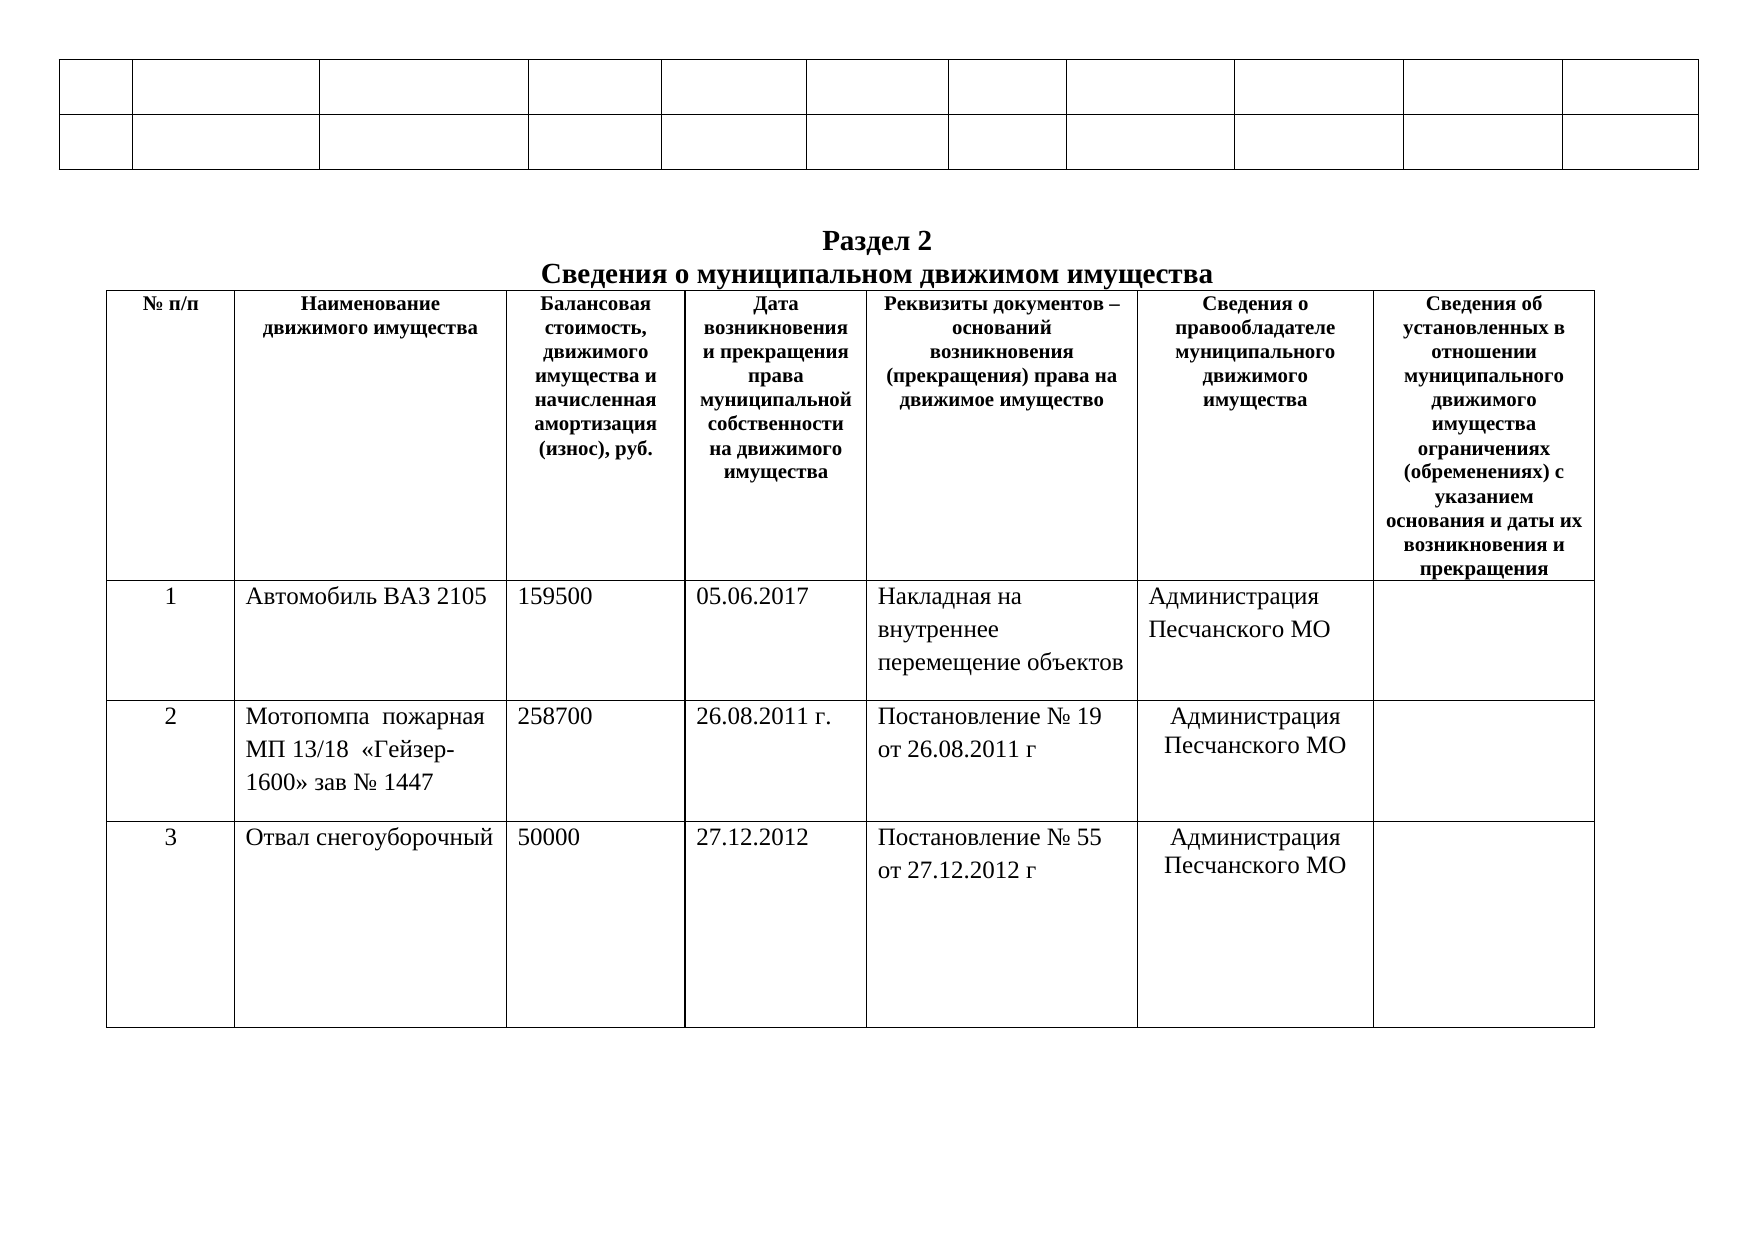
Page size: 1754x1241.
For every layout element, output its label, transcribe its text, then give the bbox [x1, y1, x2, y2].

table_cell [60, 60, 132, 114]
table_cell [320, 115, 528, 169]
table_cell 2 [107, 701, 234, 821]
table_header Балансовая стоимость, движимого имущества и начисленная амортизация (износ), руб. [507, 291, 684, 580]
table_cell [949, 115, 1066, 169]
table_cell [1235, 60, 1403, 114]
table_header Сведения о правообладателе муниципального движимого имущества [1138, 291, 1373, 580]
table_cell Отвал снегоуборочный [235, 822, 506, 1027]
table_cell 05.06.2017 [686, 581, 866, 700]
table_cell [1404, 115, 1562, 169]
table_cell [662, 115, 806, 169]
table_cell [133, 115, 319, 169]
table_cell [133, 60, 319, 114]
table_cell Администрация Песчанского МО [1138, 581, 1373, 700]
table_cell [1374, 822, 1594, 1027]
table_cell 159500 [507, 581, 684, 700]
table_cell [807, 60, 948, 114]
table_cell [320, 60, 528, 114]
table_cell 50000 [507, 822, 684, 1027]
table_cell Автомобиль ВАЗ 2105 [235, 581, 506, 700]
table_cell [1235, 115, 1403, 169]
text Раздел 2 [118, 223, 1636, 256]
table_cell 1 [107, 581, 234, 700]
table_cell 26.08.2011 г. [686, 701, 866, 821]
table_cell [807, 115, 948, 169]
table_cell Мотопомпа пожарная МП 13/18 «Гейзер-1600» зав № 1447 [235, 701, 506, 821]
table_cell Администрация Песчанского МО [1138, 701, 1373, 821]
table_cell [1404, 60, 1562, 114]
table_cell [529, 115, 661, 169]
table_cell 27.12.2012 [686, 822, 866, 1027]
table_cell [1138, 822, 1373, 1027]
table_header Сведения об установленных в отношении муниципального движимого имущества ограничениях (обременениях) с указанием основания и даты их возникновения и прекращения [1374, 291, 1594, 580]
table_cell [662, 60, 806, 114]
table_cell Накладная на внутреннее перемещение объектов [867, 581, 1137, 700]
table_header Реквизиты документов – оснований возникновения (прекращения) права на движимое имущество [867, 291, 1137, 580]
table_cell [1374, 581, 1594, 700]
table_cell [1374, 701, 1594, 821]
table_cell 3 [107, 822, 234, 1027]
table_cell [60, 115, 132, 169]
table_header № п/п [107, 291, 234, 580]
table_cell [1067, 115, 1234, 169]
table_cell [1563, 115, 1698, 169]
table_header Наименование движимого имущества [235, 291, 506, 580]
table_cell [529, 60, 661, 114]
table_header Дата возникновения и прекращения права муниципальной собственности на движимого имущества [686, 291, 866, 580]
table_cell Постановление № 19 от 26.08.2011 г [867, 701, 1137, 821]
table_cell [949, 60, 1066, 114]
table_cell [1067, 60, 1234, 114]
text Сведения о муниципальном движимом имущества [118, 256, 1636, 290]
table_cell 258700 [507, 701, 684, 821]
table_cell Постановление № 55 от 27.12.2012 г [867, 822, 1137, 1027]
table_cell [1563, 60, 1698, 114]
